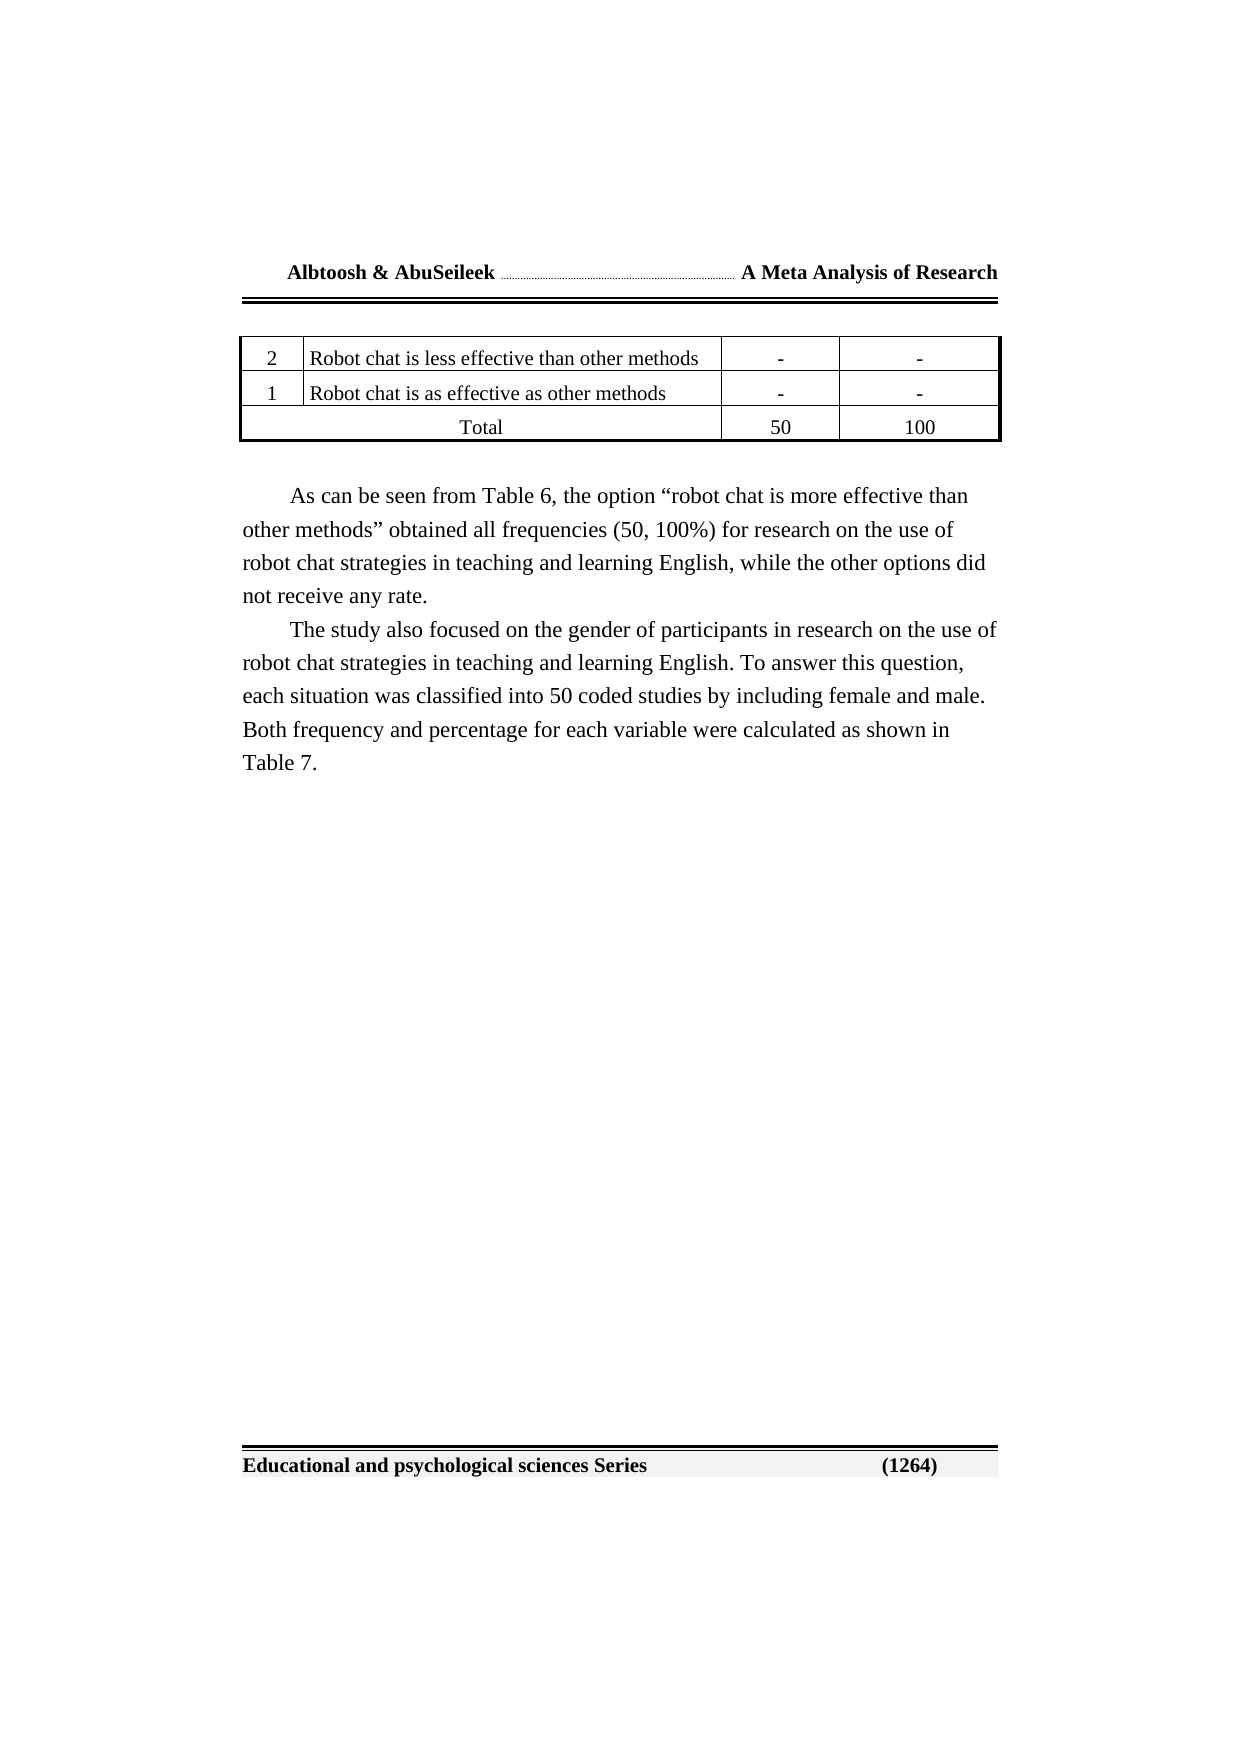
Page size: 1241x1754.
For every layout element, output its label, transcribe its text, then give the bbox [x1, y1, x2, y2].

table_cell 1 [242, 371, 303, 404]
table_cell 100 [840, 406, 998, 439]
table_cell - [840, 371, 998, 404]
table_cell Robot chat is less effective than other methods [304, 337, 721, 370]
table_cell - [722, 371, 839, 404]
table_cell 50 [722, 406, 839, 439]
table_cell Robot chat is as effective as other methods [304, 371, 721, 404]
table_cell - [840, 337, 998, 370]
table_cell - [722, 337, 839, 370]
table_cell Total [242, 406, 721, 439]
text As can be seen from Table 6, the option “robot chat is more effective than other methods” obtained all frequencies (50, 100%) for research on the use of robot chat strategies in teaching and learning English, while the other options did not receive any rate. [242, 475, 998, 609]
text The study also focused on the gender of participants in research on the use of robot chat strategies in teaching and learning English. To answer this question, each situation was classified into 50 coded studies by including female and male. Both frequency and percentage for each variable were calculated as shown in Table 7. [242, 609, 998, 775]
table_cell 2 [242, 337, 303, 370]
